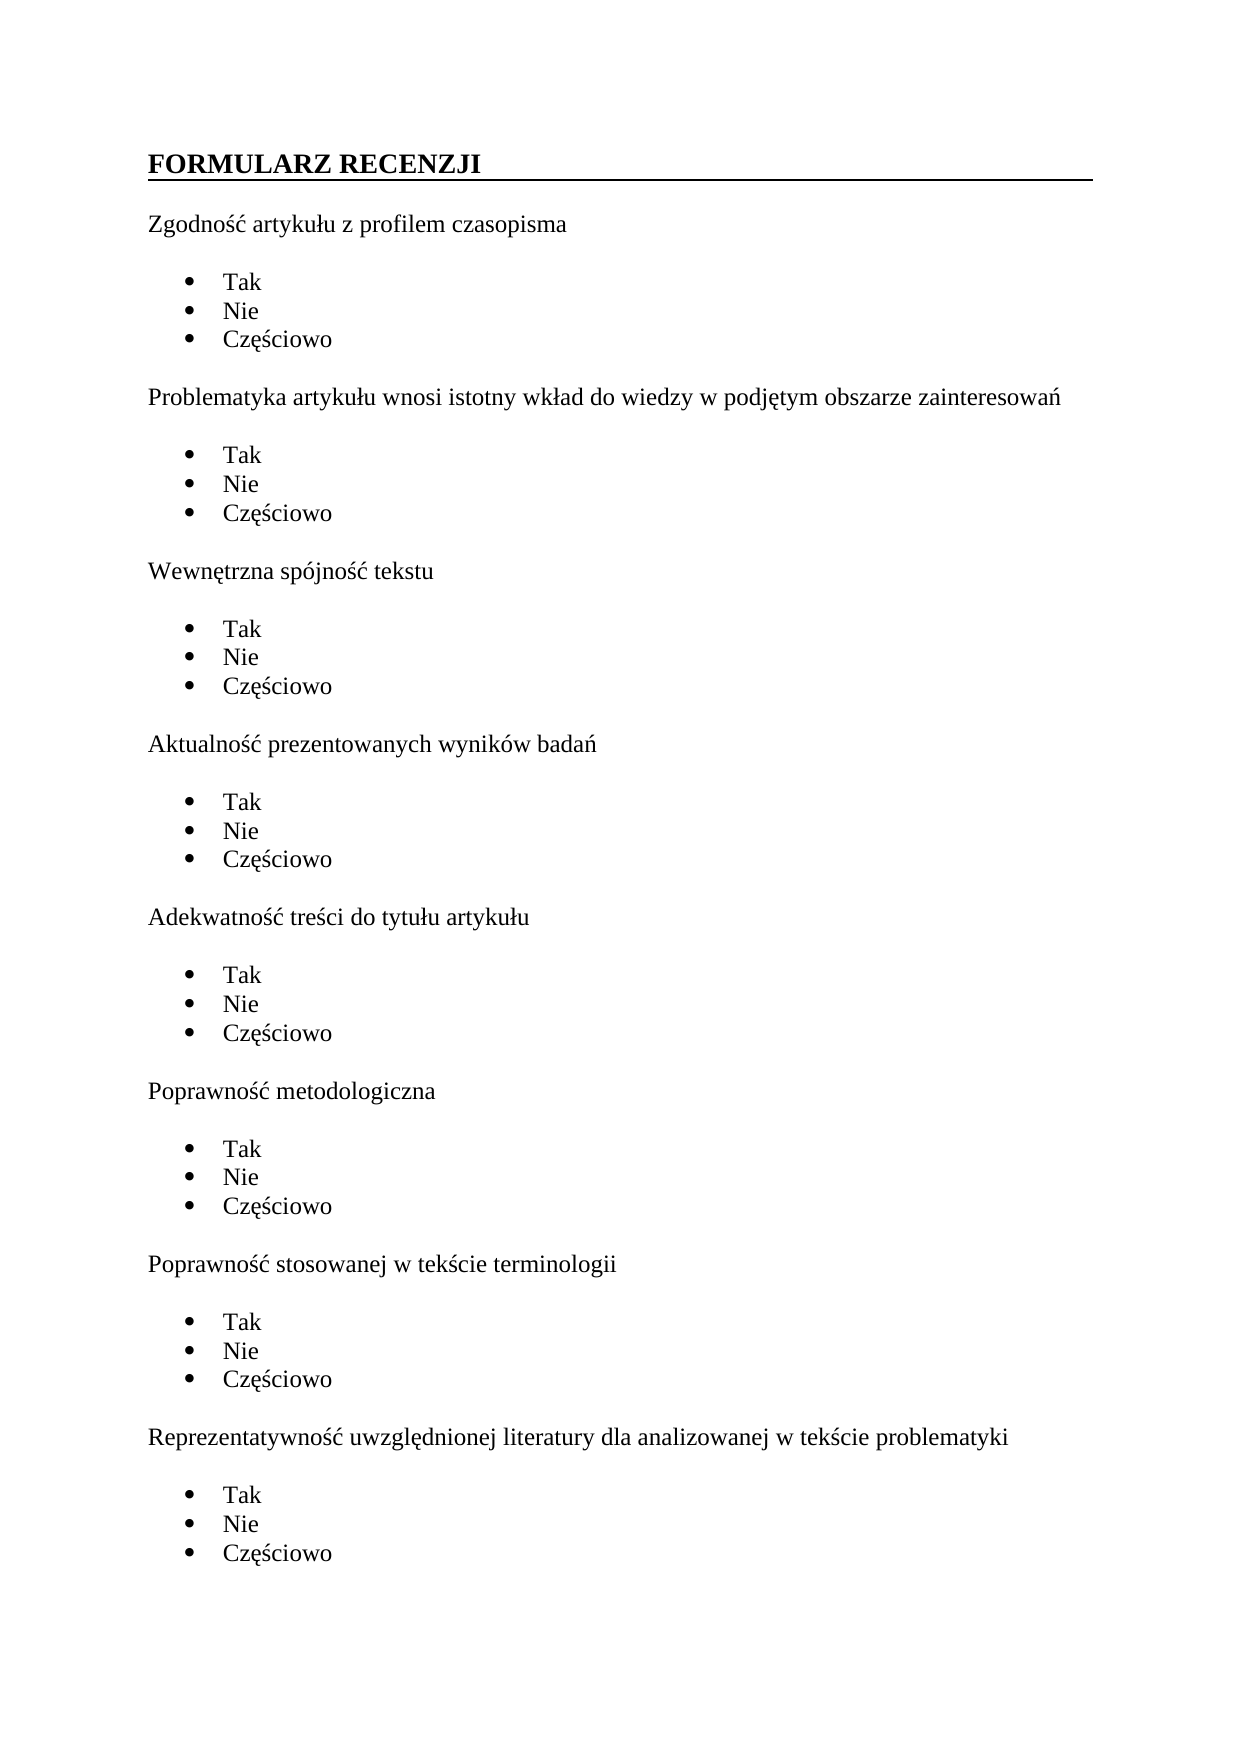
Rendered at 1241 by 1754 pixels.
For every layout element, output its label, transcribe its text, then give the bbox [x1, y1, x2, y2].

list Tak [185, 1307, 1093, 1336]
text Aktualność prezentowanych wyników badań [148, 729, 1093, 758]
list Nie [185, 642, 1093, 671]
list Tak [185, 614, 1093, 642]
text Zgodność artykułu z profilem czasopisma [148, 209, 1093, 238]
list Częściowo [185, 844, 1093, 873]
text Adekwatność treści do tytułu artykułu [148, 902, 1093, 931]
text Poprawność stosowanej w tekście terminologii [148, 1249, 1093, 1278]
list Nie [185, 1509, 1093, 1538]
list Częściowo [185, 324, 1093, 353]
list Nie [185, 1162, 1093, 1191]
list Tak [185, 267, 1093, 296]
list Nie [185, 816, 1093, 844]
text Problematyka artykułu wnosi istotny wkład do wiedzy w podjętym obszarze zainteresowań [148, 382, 1093, 411]
list Częściowo [185, 498, 1093, 527]
list Tak [185, 960, 1093, 989]
list Częściowo [185, 1191, 1093, 1220]
text FORMULARZ RECENZJI [148, 148, 1093, 179]
list Tak [185, 1480, 1093, 1509]
list Nie [185, 296, 1093, 324]
list Tak [185, 1134, 1093, 1162]
text Wewnętrzna spójność tekstu [148, 556, 1093, 584]
list Częściowo [185, 671, 1093, 700]
list Częściowo [185, 1538, 1093, 1567]
list Tak [185, 787, 1093, 816]
list Częściowo [185, 1018, 1093, 1047]
text Reprezentatywność uwzględnionej literatury dla analizowanej w tekście problematyki [148, 1422, 1093, 1451]
list Nie [185, 1336, 1093, 1364]
list Nie [185, 469, 1093, 498]
text Poprawność metodologiczna [148, 1076, 1093, 1104]
list Nie [185, 989, 1093, 1018]
list Częściowo [185, 1364, 1093, 1393]
list Tak [185, 440, 1093, 469]
